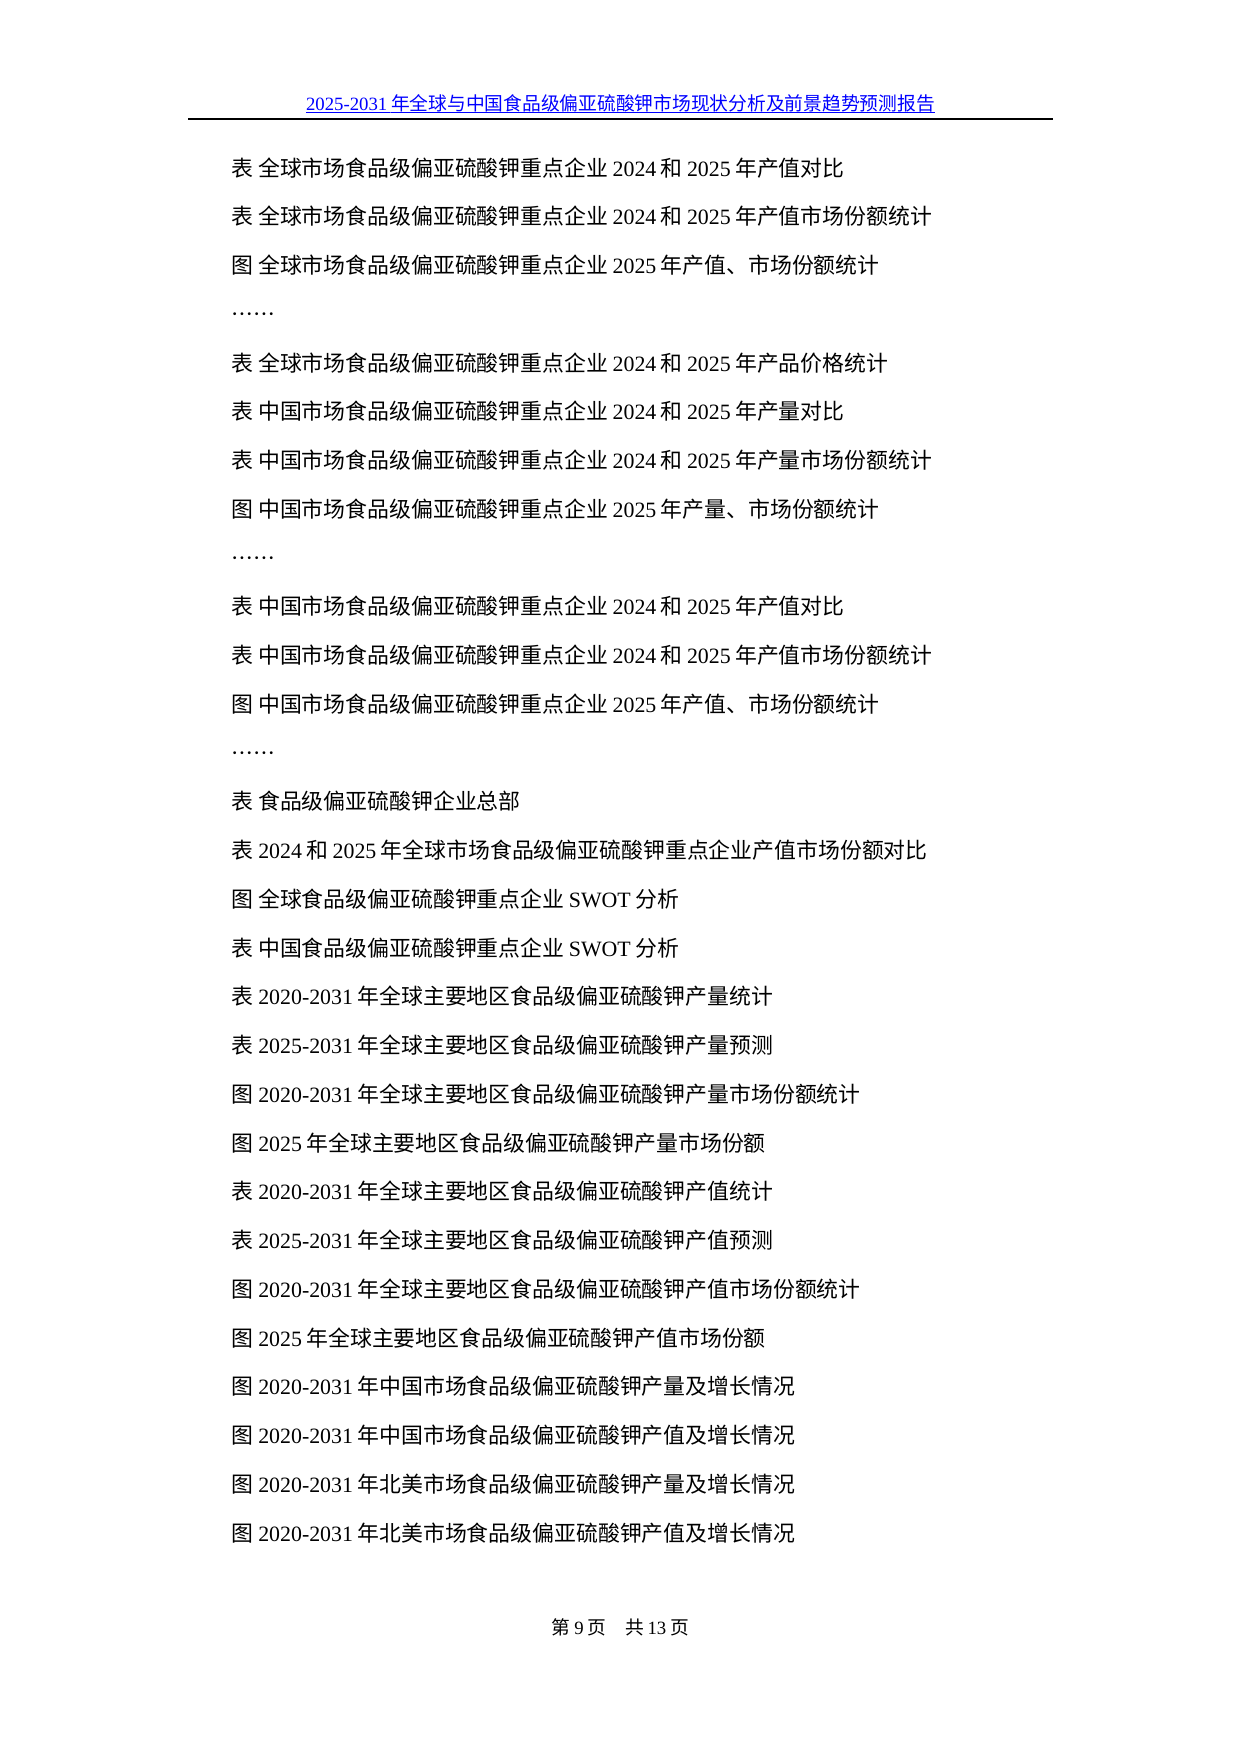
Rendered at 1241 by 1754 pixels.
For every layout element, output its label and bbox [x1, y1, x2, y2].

text [187, 150, 1053, 1548]
